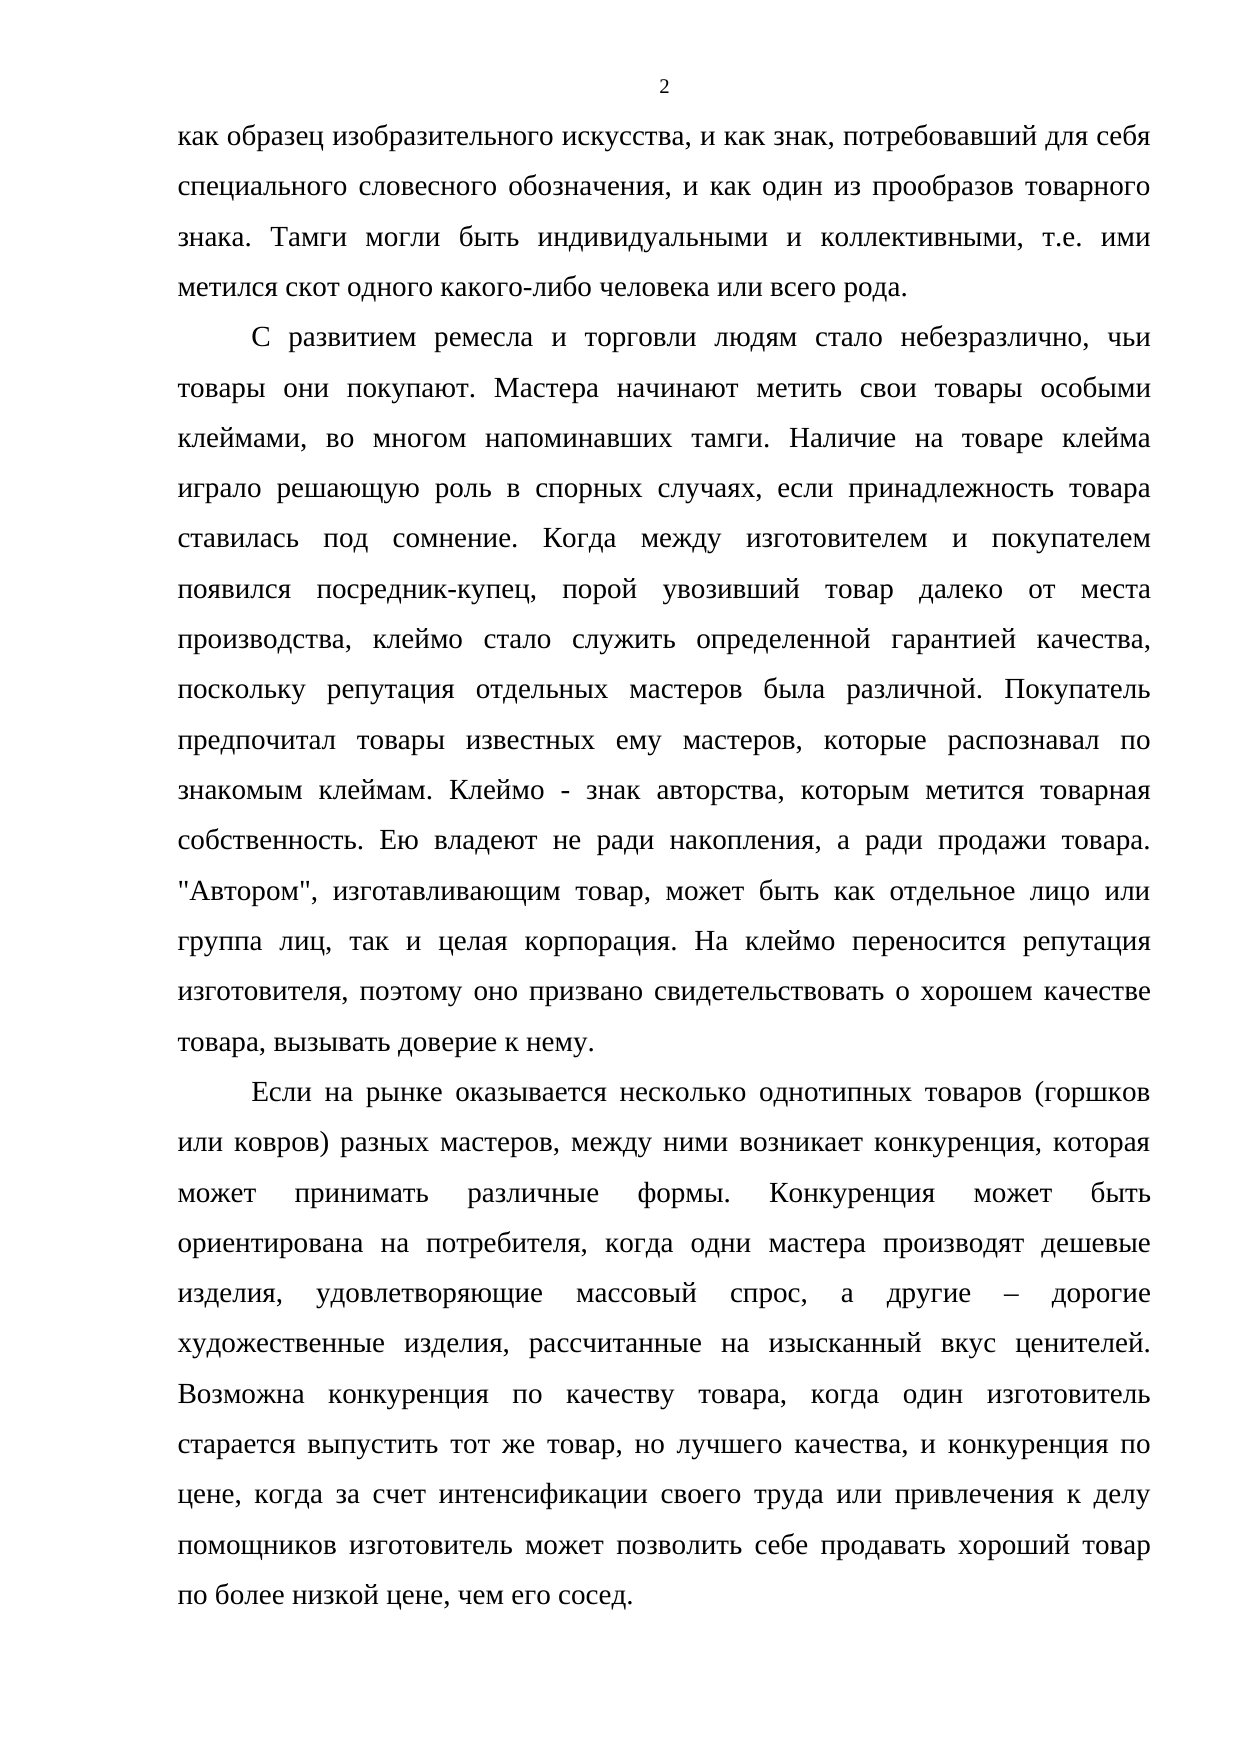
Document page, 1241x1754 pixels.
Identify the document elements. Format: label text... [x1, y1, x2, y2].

text С развитием ремесла и торговли людям стало небезразлично, чьи товары они покупают. Мастера начинают метить свои товары особыми клеймами, во многом напоминавших тамги. Наличие на товаре клейма играло решающую роль в спорных случаях, если принадлежность товара ставилась под сомнение. Когда между изготовителем и покупателем появился посредник-купец, порой увозивший товар далеко от места производства, клеймо стало служить определенной гарантией качества, поскольку репутация отдельных мастеров была различной. Покупатель предпочитал товары известных ему мастеров, которые распознавал по знакомым клеймам. Клеймо - знак авторства, которым метится товарная собственность. Ею владеют не ради накопления, а ради продажи товара. "Автором", изготавливающим товар, может быть как отдельное лицо или группа лиц, так и целая корпорация. На клеймо переносится репутация изготовителя, поэтому оно призвано свидетельствовать о хорошем качестве товара, вызывать доверие к нему. [177, 319, 1152, 1057]
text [177, 118, 1152, 303]
text Если на рынке оказывается несколько однотипных товаров (горшков или ковров) разных мастеров, между ними возникает конкуренция, которая может принимать различные формы. Конкуренция может быть ориентирована на потребителя, когда одни мастера производят дешевые изделия, удовлетворяющие массовый спрос, а другие – дорогие художественные изделия, рассчитанные на изысканный вкус ценителей. Возможна конкуренция по качеству товара, когда один изготовитель старается выпустить тот же товар, но лучшего качества, и конкуренция по цене, когда за счет интенсификации своего труда или привлечения к делу помощников изготовитель может позволить себе продавать хороший товар по более низкой цене, чем его сосед. [177, 1074, 1152, 1611]
